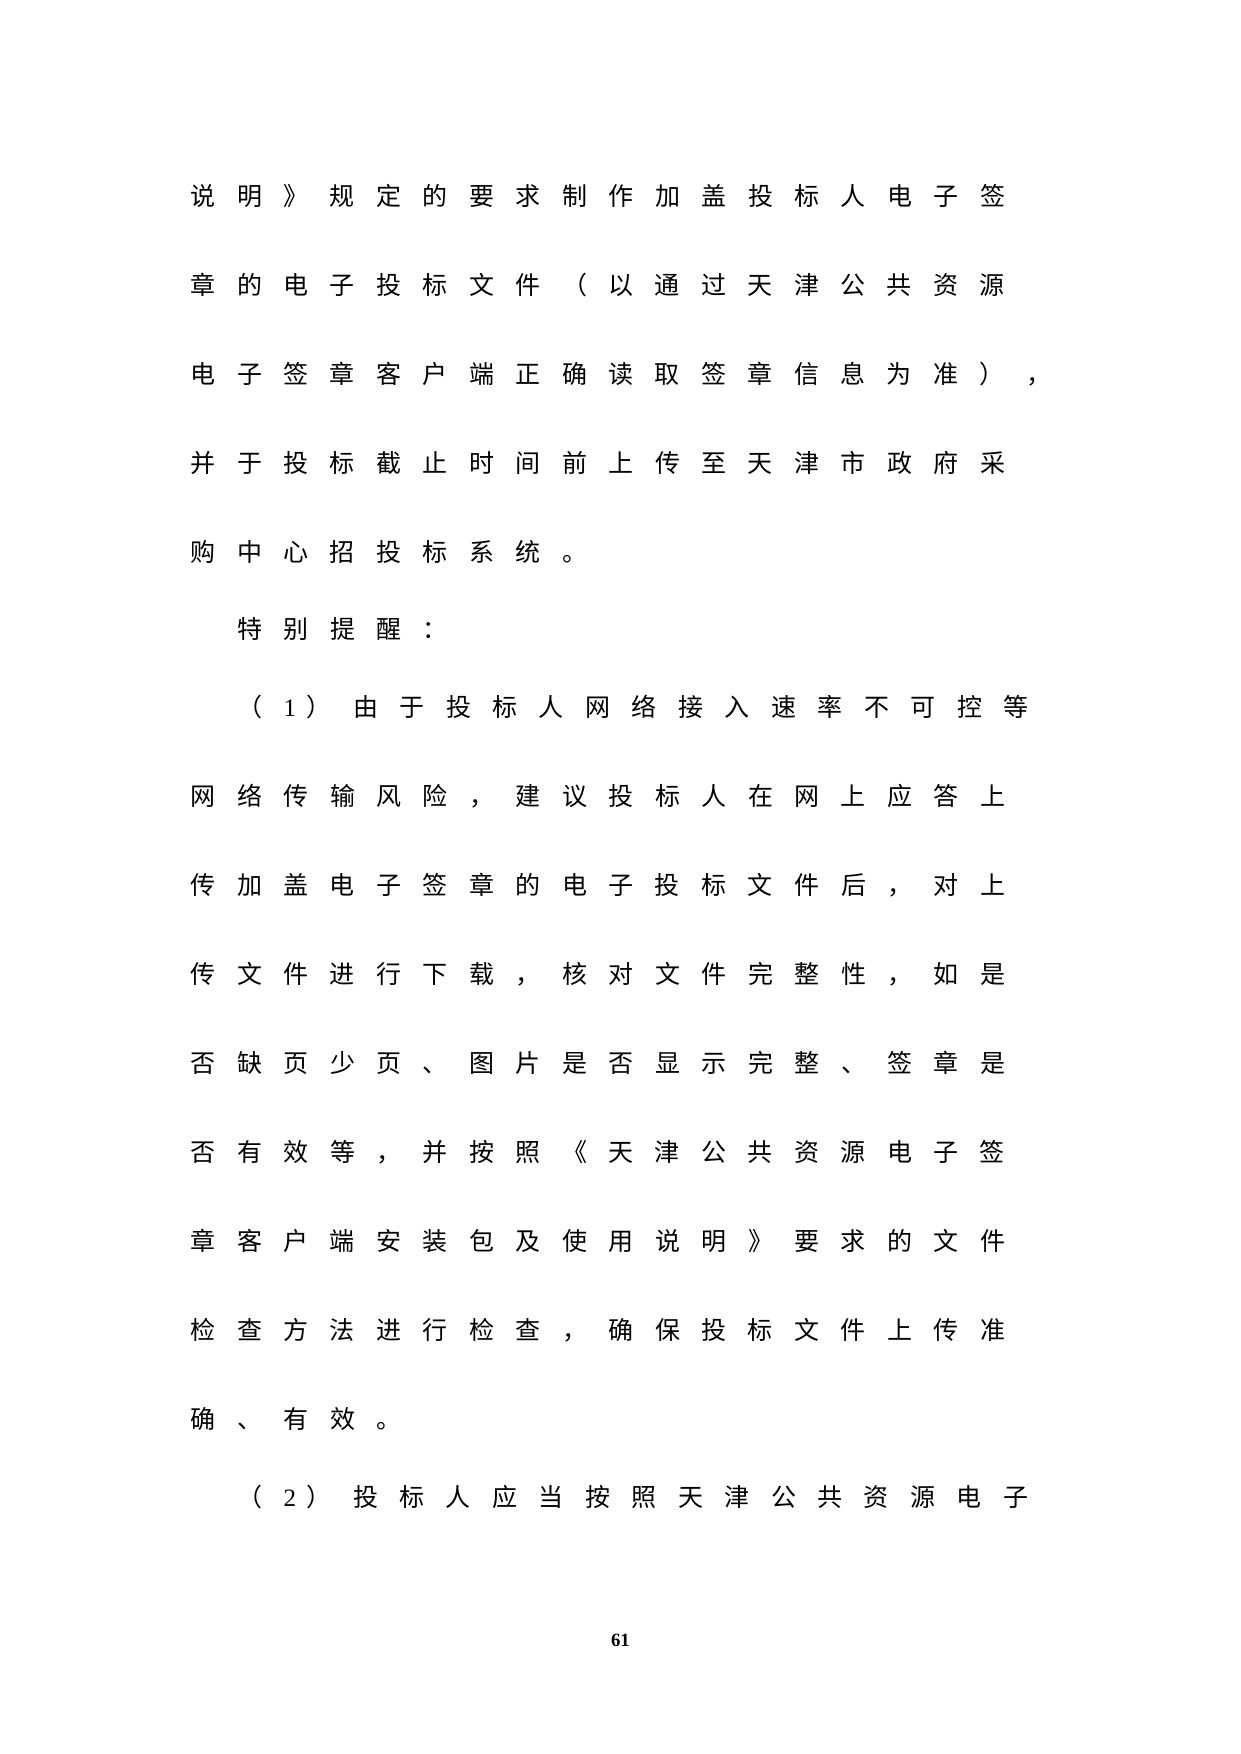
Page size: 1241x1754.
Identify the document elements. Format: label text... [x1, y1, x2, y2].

text 特别提醒： [190, 598, 1050, 658]
text （1）由于投标人网络接入速率不可控等网络传输风险，建议投标人在网上应答上传加盖电子签章的电子投标文件后，对上传文件进行下载，核对文件完整性，如是否缺页少页、图片是否显示完整、签章是否有效等，并按照《天津公共资源电子签章客户端安装包及使用说明》要求的文件检查方法进行检查，确保投标文件上传准确、有效。 [190, 676, 1050, 1448]
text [190, 164, 1050, 580]
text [190, 1466, 1050, 1525]
